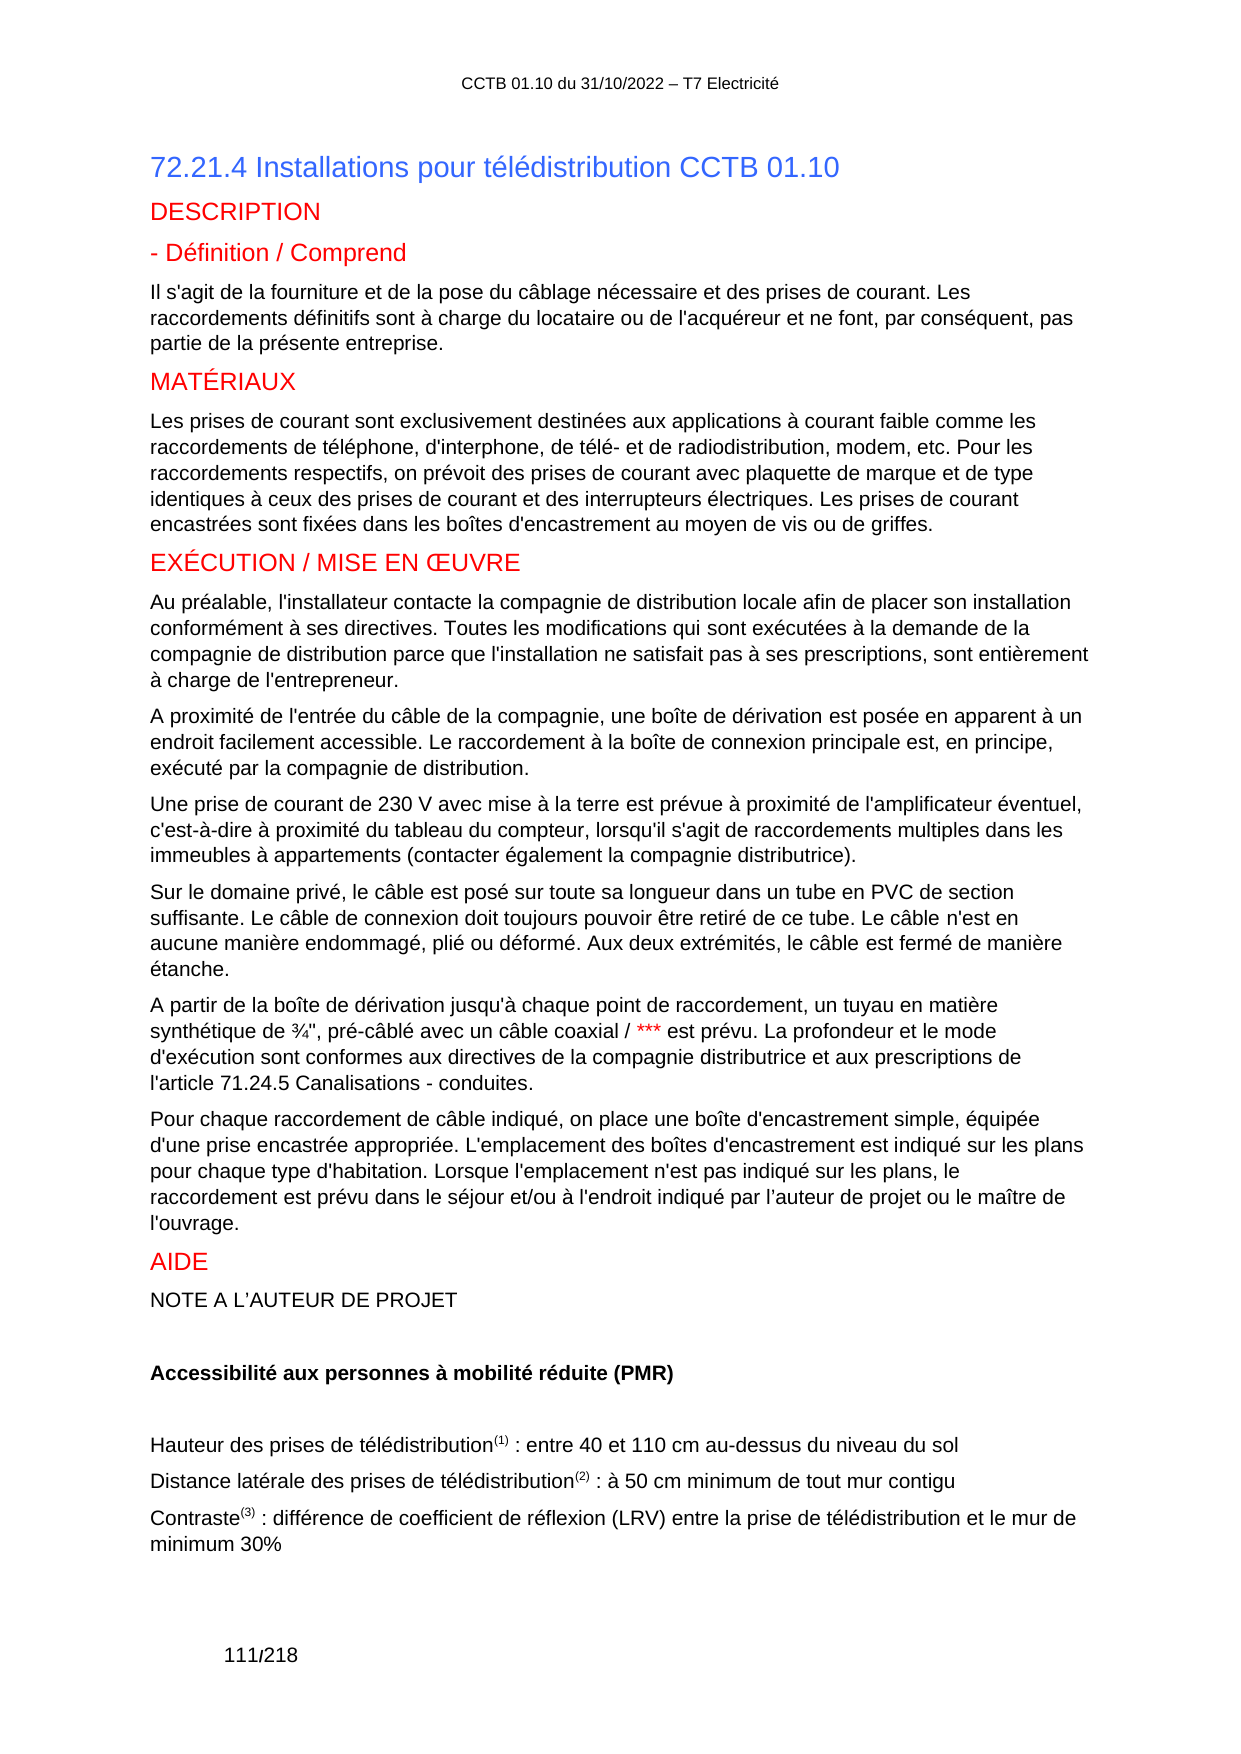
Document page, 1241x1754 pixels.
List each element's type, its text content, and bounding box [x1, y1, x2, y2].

subtitle EXÉCUTION / MISE EN ŒUVRE [150, 548, 1090, 577]
text Il s'agit de la fourniture et de la pose du câblage nécessaire et des prises de courant. Les raccordements définitifs sont à charge du locataire ou de l'acquéreur et ne font, par conséquent, pas partie de la présente entreprise. [150, 279, 1090, 355]
text A proximité de l'entrée du câble de la compagnie, une boîte de dérivation est posée en apparent à un endroit facilement accessible. Le raccordement à la boîte de connexion principale est, en principe, exécuté par la compagnie de distribution. [150, 704, 1090, 779]
text NOTE A L’AUTEUR DE PROJET [150, 1288, 1090, 1312]
text Pour chaque raccordement de câble indiqué, on place une boîte d'encastrement simple, équipée d'une prise encastrée appropriée. L'emplacement des boîtes d'encastrement est indiqué sur les plans pour chaque type d'habitation. Lorsque l'emplacement n'est pas indiqué sur les plans, le raccordement est prévu dans le séjour et/ou à l'endroit indiqué par l’auteur de projet ou le maître de l'ouvrage. [150, 1107, 1090, 1234]
text Distance latérale des prises de télédistribution(2) : à 50 cm minimum de tout mur contigu [150, 1469, 1090, 1493]
text Sur le domaine privé, le câble est posé sur toute sa longueur dans un tube en PVC de section suffisante. Le câble de connexion doit toujours pouvoir être retiré de ce tube. Le câble n'est en aucune manière endommagé, plié ou déformé. Aux deux extrémités, le câble est fermé de manière étanche. [150, 879, 1090, 981]
text Accessibilité aux personnes à mobilité réduite (PMR) [150, 1361, 1090, 1384]
subtitle 72.21.4 Installations pour télédistribution CCTB 01.10 [150, 150, 1090, 183]
subtitle - Définition / Comprend [150, 238, 1090, 267]
text Hauteur des prises de télédistribution(1) : entre 40 et 110 cm au-dessus du niveau du sol [150, 1433, 1090, 1457]
text A partir de la boîte de dérivation jusqu'à chaque point de raccordement, un tuyau en matière synthétique de ¾", pré-câblé avec un câble coaxial / *** est prévu. La profondeur et le mode d'exécution sont conformes aux directives de la compagnie distributrice et aux prescriptions de l'article 71.24.5 Canalisations - conduites. [150, 993, 1090, 1095]
subtitle MATÉRIAUX [150, 367, 1090, 396]
text Au préalable, l'installateur contacte la compagnie de distribution locale afin de placer son installation conformément à ses directives. Toutes les modifications qui sont exécutées à la demande de la compagnie de distribution parce que l'installation ne satisfait pas à ses prescriptions, sont entièrement à charge de l'entrepreneur. [150, 590, 1090, 691]
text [150, 1506, 1090, 1555]
text Les prises de courant sont exclusivement destinées aux applications à courant faible comme les raccordements de téléphone, d'interphone, de télé- et de radiodistribution, modem, etc. Pour les raccordements respectifs, on prévoit des prises de courant avec plaquette de marque et de type identiques à ceux des prises de courant et des interrupteurs électriques. Les prises de courant encastrées sont fixées dans les boîtes d'encastrement au moyen de vis ou de griffes. [150, 409, 1090, 536]
subtitle DESCRIPTION [150, 197, 1090, 225]
subtitle AIDE [150, 1247, 1090, 1275]
text Une prise de courant de 230 V avec mise à la terre est prévue à proximité de l'amplificateur éventuel, c'est-à-dire à proximité du tableau du compteur, lorsqu'il s'agit de raccordements multiples dans les immeubles à appartements (contacter également la compagnie distributrice). [150, 792, 1090, 867]
